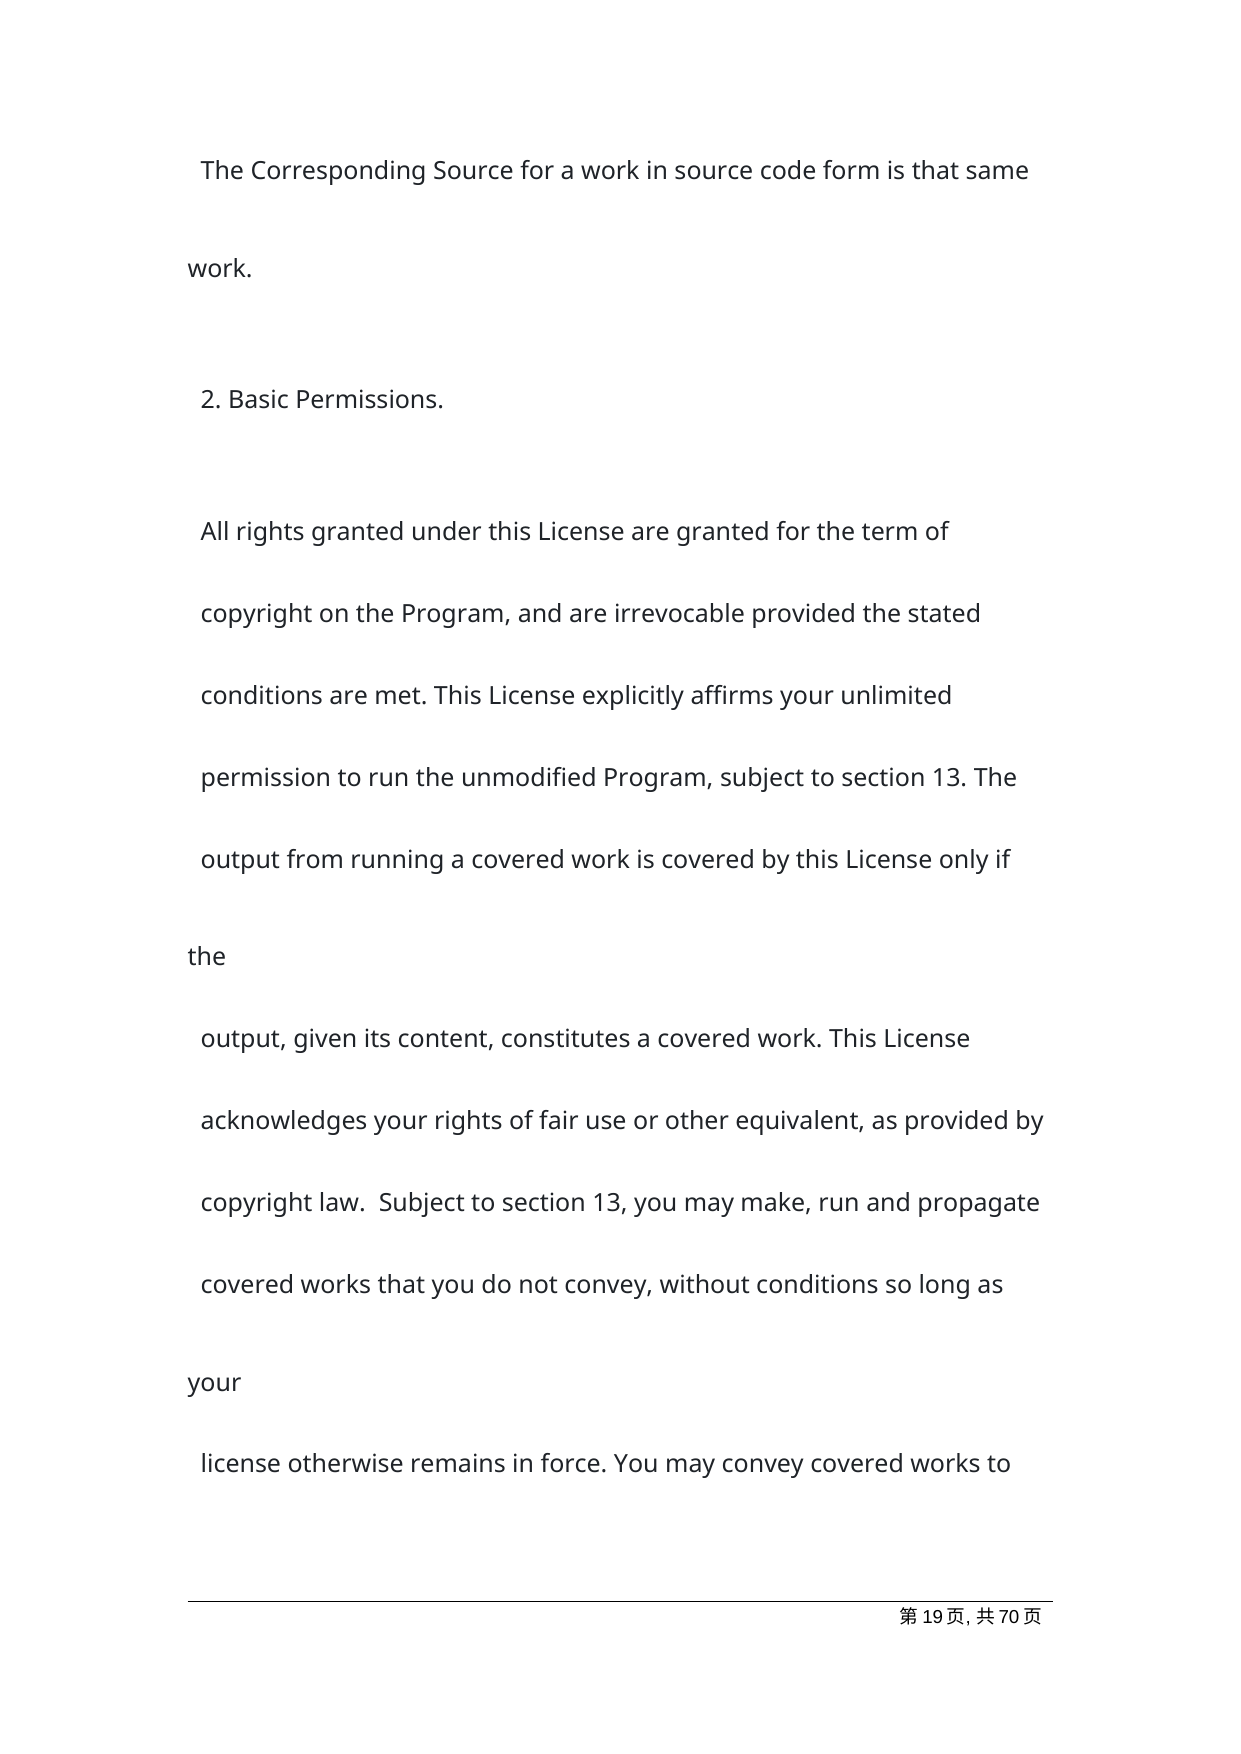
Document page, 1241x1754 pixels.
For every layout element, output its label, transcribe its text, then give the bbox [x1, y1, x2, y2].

text license otherwise remains in force. You may convey covered works to [187, 1431, 1053, 1496]
text The Corresponding Source for a work in source code form is that same work. [187, 137, 1053, 300]
text output from running a covered work is covered by this License only if the [187, 826, 1053, 988]
text acknowledges your rights of fair use or other equivalent, as provided by [187, 1087, 1053, 1152]
text copyright on the Program, and are irrevocable provided the stated [187, 580, 1053, 645]
text conditions are met. This License explicitly affirms your unlimited [187, 662, 1053, 727]
text copyright law. Subject to section 13, you may make, run and propagate [187, 1169, 1053, 1234]
text output, given its content, constitutes a covered work. This License [187, 1005, 1053, 1070]
text All rights granted under this License are granted for the term of [187, 498, 1053, 563]
text permission to run the unmodified Program, subject to section 13. The [187, 744, 1053, 809]
text covered works that you do not convey, without conditions so long as your [187, 1251, 1053, 1414]
text 2. Basic Permissions. [187, 366, 1053, 431]
